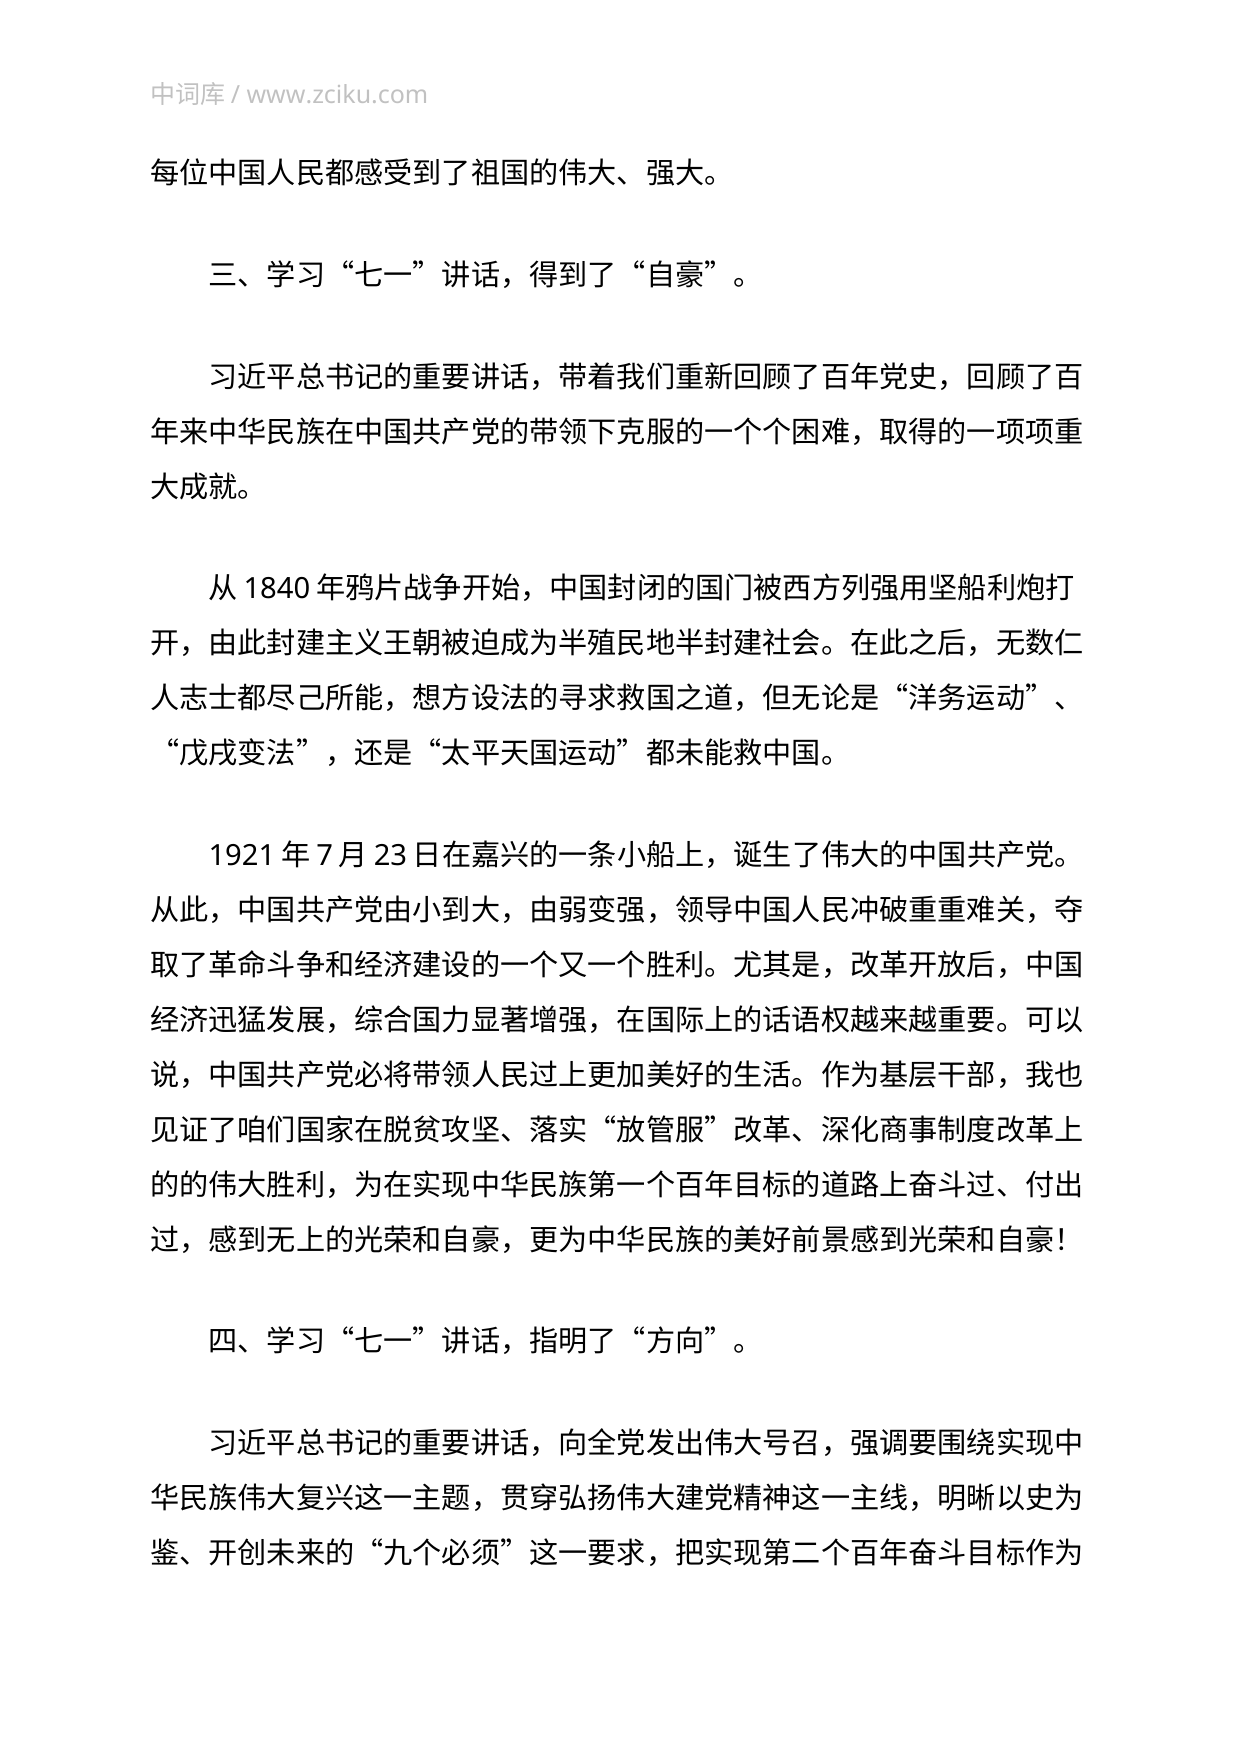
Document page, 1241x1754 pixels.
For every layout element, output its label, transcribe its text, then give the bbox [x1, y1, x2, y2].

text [150, 1419, 1090, 1572]
text 三、学习“七一”讲话，得到了“自豪”。 [150, 252, 1090, 294]
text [150, 150, 1090, 192]
text 四、学习“七一”讲话，指明了“方向”。 [150, 1318, 1090, 1360]
text 习近平总书记的重要讲话，带着我们重新回顾了百年党史，回顾了百年来中华民族在中国共产党的带领下克服的一个个困难，取得的一项项重大成就。 [150, 353, 1090, 506]
text 从1840年鸦片战争开始，中国封闭的国门被西方列强用坚船利炮打开，由此封建主义王朝被迫成为半殖民地半封建社会。在此之后，无数仁人志士都尽己所能，想方设法的寻求救国之道，但无论是“洋务运动”、“戊戌变法”，还是“太平天国运动”都未能救中国。 [150, 565, 1090, 772]
text 1921年7月23日在嘉兴的一条小船上，诞生了伟大的中国共产党。从此，中国共产党由小到大，由弱变强，领导中国人民冲破重重难关，夺取了革命斗争和经济建设的一个又一个胜利。尤其是，改革开放后，中国经济迅猛发展，综合国力显著增强，在国际上的话语权越来越重要。可以说，中国共产党必将带领人民过上更加美好的生活。作为基层干部，我也见证了咱们国家在脱贫攻坚、落实“放管服”改革、深化商事制度改革上的的伟大胜利，为在实现中华民族第一个百年目标的道路上奋斗过、付出过，感到无上的光荣和自豪，更为中华民族的美好前景感到光荣和自豪！ [150, 832, 1090, 1258]
